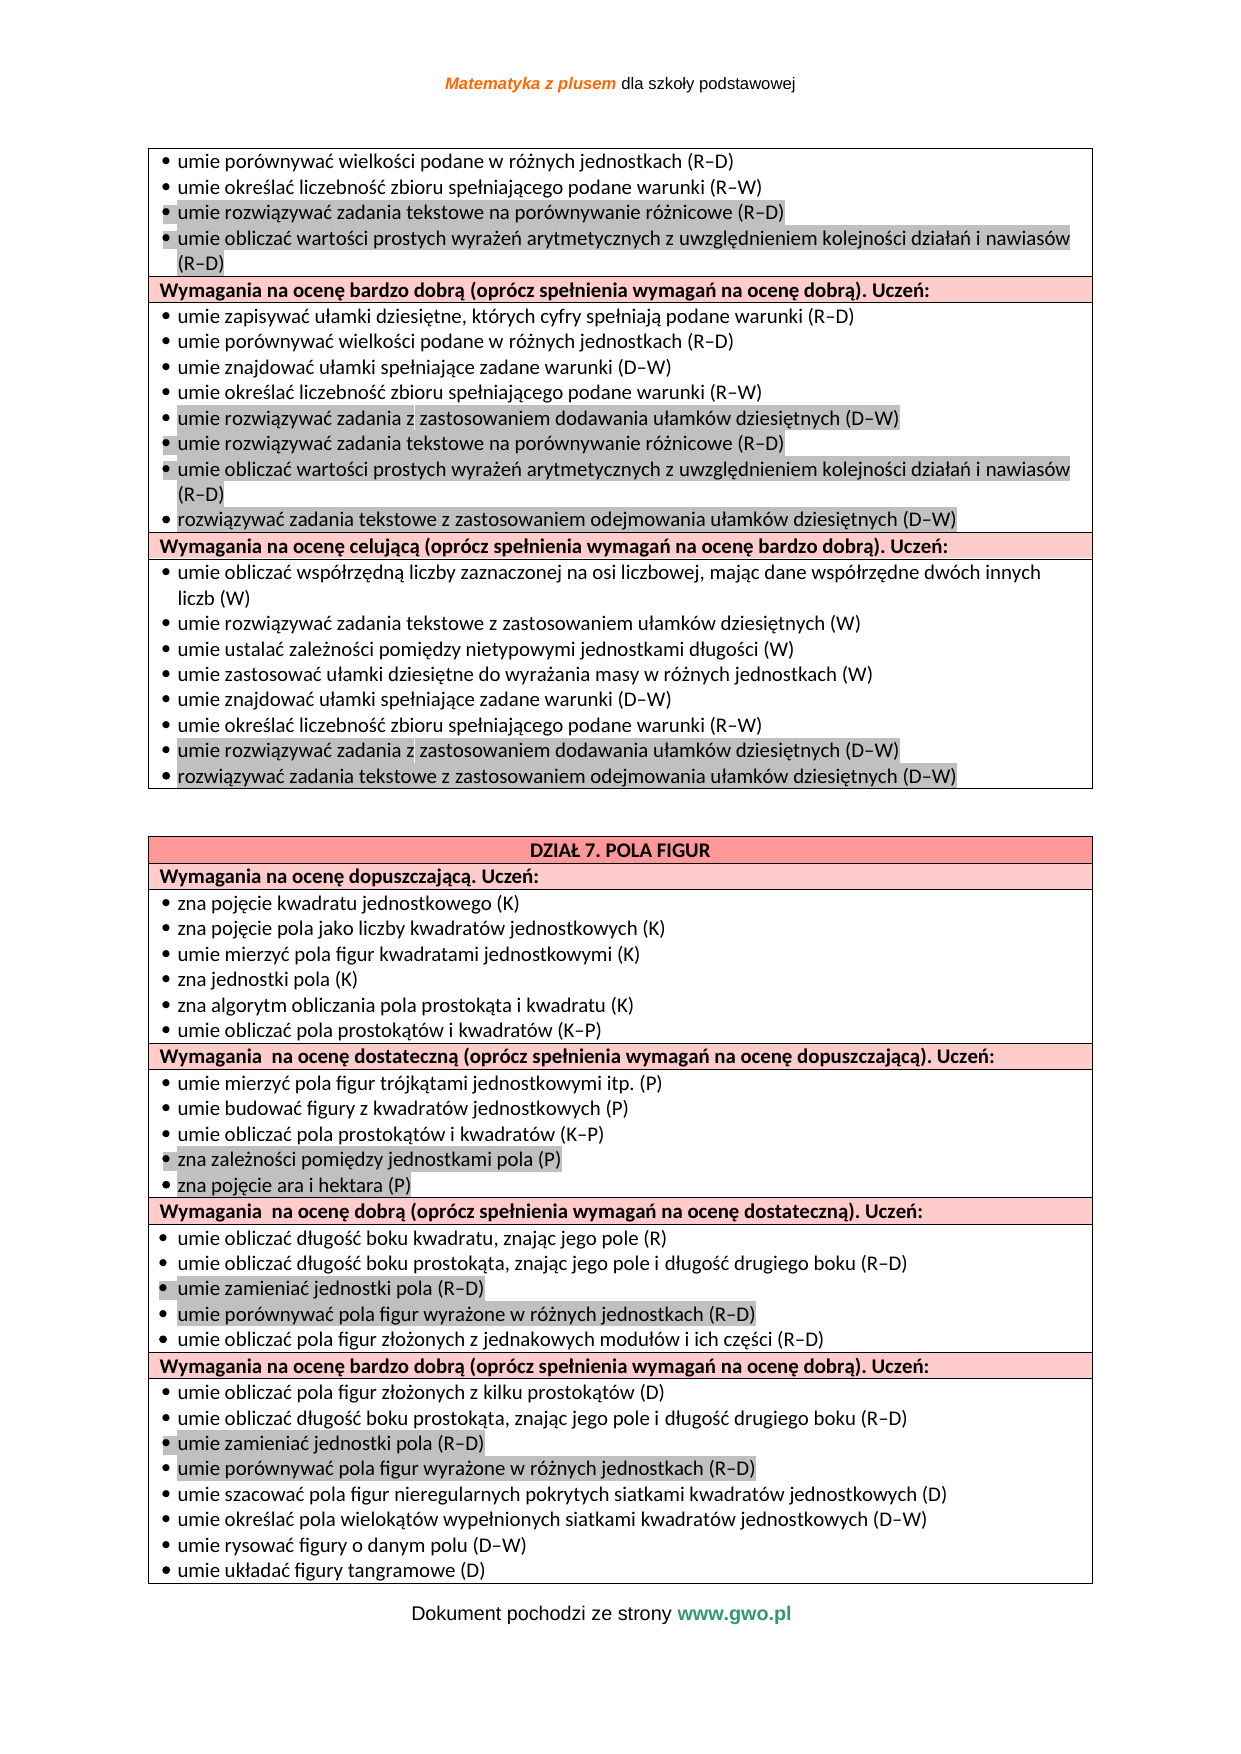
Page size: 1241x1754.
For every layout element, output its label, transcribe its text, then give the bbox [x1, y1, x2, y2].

table_cell umie obliczać współrzędną liczby zaznaczonej na osi liczbowej, mając dane współrzędne dwóch innych liczb (W) umie rozwiązywać zadania tekstowe z zastosowaniem ułamków dziesiętnych (W) umie ustalać zależności pomiędzy nietypowymi jednostkami długości (W) umie zastosować ułamki dziesiętne do wyrażania masy w różnych jednostkach (W) umie znajdować ułamki spełniające zadane warunki (D–W) umie określać liczebność zbioru spełniającego podane warunki (R–W) umie rozwiązywać zadania z zastosowaniem dodawania ułamków dziesiętnych (D–W) rozwiązywać zadania tekstowe z zastosowaniem odejmowania ułamków dziesiętnych (D–W) [149, 560, 1092, 788]
table_cell umie obliczać pola figur złożonych z kilku prostokątów (D) umie obliczać długość boku prostokąta, znając jego pole i długość drugiego boku (R–D) umie zamieniać jednostki pola (R–D) umie porównywać pola figur wyrażone w różnych jednostkach (R–D) umie szacować pola figur nieregularnych pokrytych siatkami kwadratów jednostkowych (D) umie określać pola wielokątów wypełnionych siatkami kwadratów jednostkowych (D–W) umie rysować figury o danym polu (D–W) umie układać figury tangramowe (D) [149, 1379, 1092, 1583]
table_cell zna pojęcie kwadratu jednostkowego (K) zna pojęcie pola jako liczby kwadratów jednostkowych (K) umie mierzyć pola figur kwadratami jednostkowymi (K) zna jednostki pola (K) zna algorytm obliczania pola prostokąta i kwadratu (K) umie obliczać pola prostokątów i kwadratów (K–P) [149, 890, 1092, 1043]
table_cell Wymagania na ocenę dopuszczającą. Uczeń: [149, 864, 1092, 889]
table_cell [149, 149, 1092, 276]
table_cell Wymagania na ocenę dobrą (oprócz spełnienia wymagań na ocenę dostateczną). Uczeń: [149, 1198, 1092, 1224]
table_cell umie obliczać długość boku kwadratu, znając jego pole (R) umie obliczać długość boku prostokąta, znając jego pole i długość drugiego boku (R–D) umie zamieniać jednostki pola (R–D) umie porównywać pola figur wyrażone w różnych jednostkach (R–D) umie obliczać pola figur złożonych z jednakowych modułów i ich części (R–D) [149, 1225, 1092, 1352]
table_cell umie mierzyć pola figur trójkątami jednostkowymi itp. (P) umie budować figury z kwadratów jednostkowych (P) umie obliczać pola prostokątów i kwadratów (K–P) zna zależności pomiędzy jednostkami pola (P) zna pojęcie ara i hektara (P) [149, 1070, 1092, 1197]
table_cell Wymagania na ocenę bardzo dobrą (oprócz spełnienia wymagań na ocenę dobrą). Uczeń: [470, 277, 1092, 302]
table_cell Wymagania na ocenę bardzo dobrą (oprócz spełnienia wymagań na ocenę dobrą). Uczeń: [149, 1353, 1092, 1378]
table_cell umie zapisywać ułamki dziesiętne, których cyfry spełniają podane warunki (R–D) umie porównywać wielkości podane w różnych jednostkach (R–D) umie znajdować ułamki spełniające zadane warunki (D–W) umie określać liczebność zbioru spełniającego podane warunki (R–W) umie rozwiązywać zadania z zastosowaniem dodawania ułamków dziesiętnych (D–W) umie rozwiązywać zadania tekstowe na porównywanie różnicowe (R–D) umie obliczać wartości prostych wyrażeń arytmetycznych z uwzględnieniem kolejności działań i nawiasów (R–D) rozwiązywać zadania tekstowe z zastosowaniem odejmowania ułamków dziesiętnych (D–W) [149, 303, 1092, 532]
table_cell Wymagania na ocenę celującą (oprócz spełnienia wymagań na ocenę bardzo dobrą). Uczeń: [149, 533, 1092, 558]
table_header DZIAŁ 7. POLA FIGUR [149, 837, 1092, 863]
table_cell Wymagania na ocenę dostateczną (oprócz spełnienia wymagań na ocenę dopuszczającą). Uczeń: [149, 1044, 1092, 1069]
table_cell Wymagania na ocenę bardzo dobrą (oprócz spełnienia wymagań na ocenę dobrą). Uczeń: [149, 277, 465, 302]
